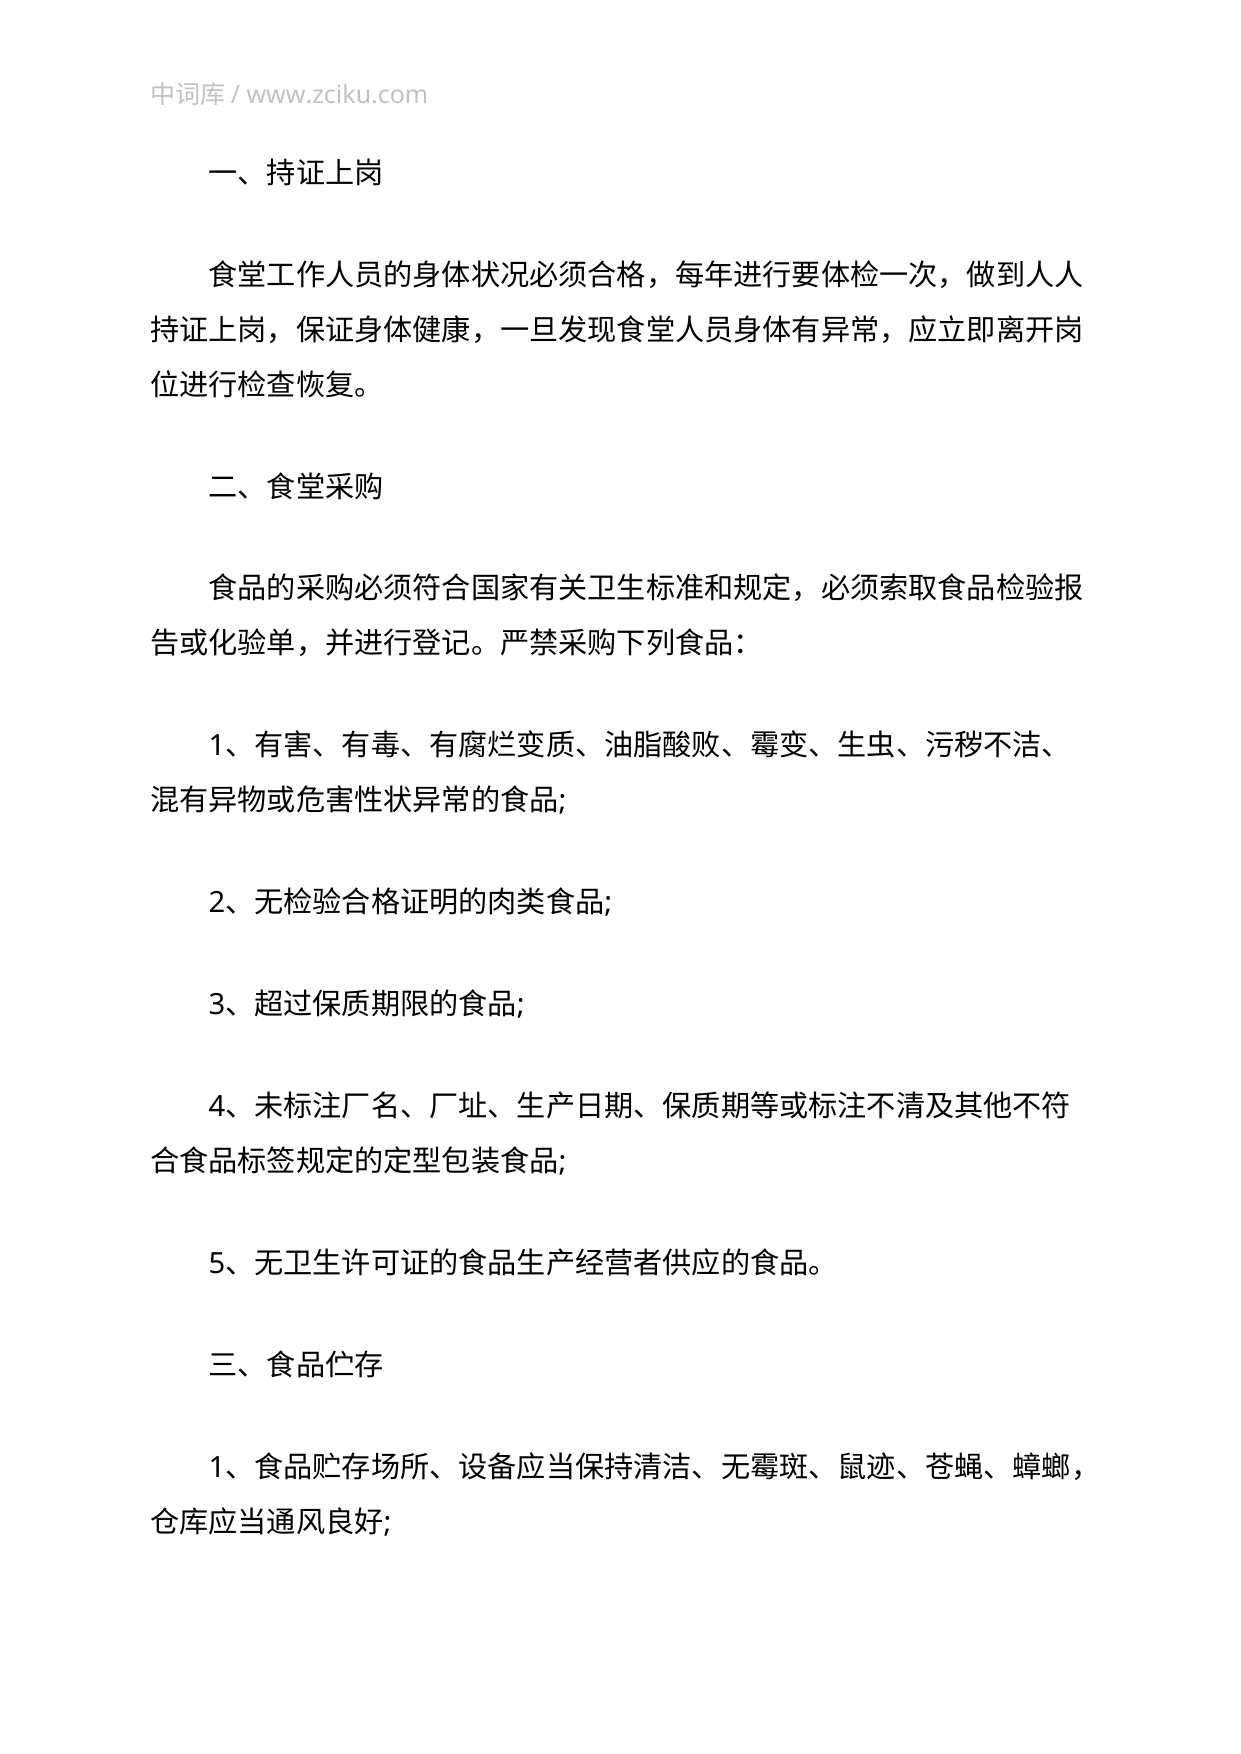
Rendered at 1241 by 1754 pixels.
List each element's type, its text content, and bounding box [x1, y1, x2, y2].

text 1、有害、有毒、有腐烂变质、油脂酸败、霉变、生虫、污秽不洁、混有异物或危害性状异常的食品; [150, 722, 1090, 819]
text 二、食堂采购 [150, 463, 1090, 506]
text 三、食品伫存 [150, 1342, 1090, 1384]
text 食品的采购必须符合国家有关卫生标准和规定，必须索取食品检验报告或化验单，并进行登记。严禁采购下列食品： [150, 565, 1090, 662]
text 一、持证上岗 [150, 150, 1090, 192]
text 食堂工作人员的身体状况必须合格，每年进行要体检一次，做到人人持证上岗，保证身体健康，一旦发现食堂人员身体有异常，应立即离开岗位进行检查恢复。 [150, 252, 1090, 404]
text 1、食品贮存场所、设备应当保持清洁、无霉斑、鼠迹、苍蝇、蟑螂，仓库应当通风良好; [150, 1443, 1090, 1541]
text 3、超过保质期限的食品; [150, 981, 1090, 1023]
text 5、无卫生许可证的食品生产经营者供应的食品。 [150, 1240, 1090, 1282]
text 2、无检验合格证明的肉类食品; [150, 879, 1090, 921]
text 4、未标注厂名、厂址、生产日期、保质期等或标注不清及其他不符合食品标签规定的定型包装食品; [150, 1083, 1090, 1180]
